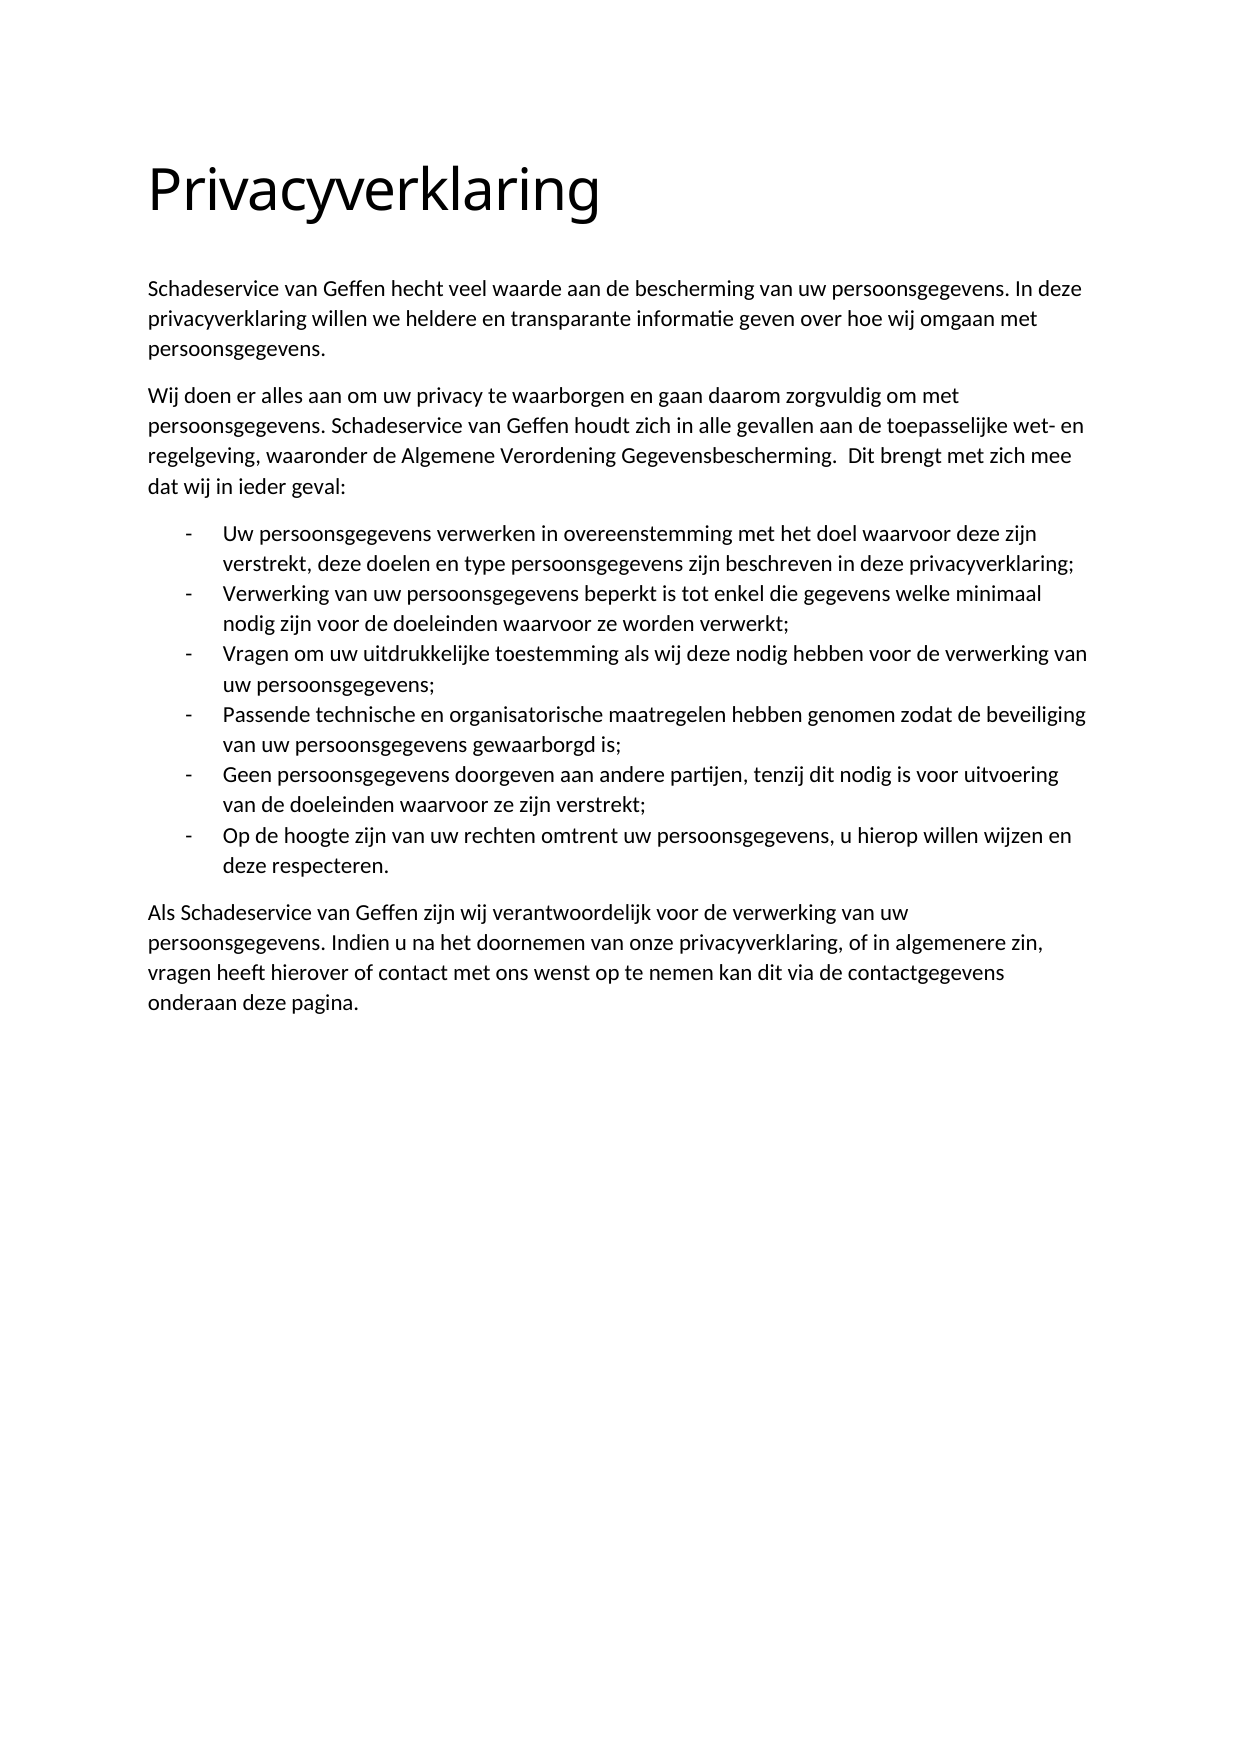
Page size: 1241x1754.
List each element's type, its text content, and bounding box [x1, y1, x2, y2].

list Uw persoonsgegevens verwerken in overeenstemming met het doel waarvoor deze zijn verstrekt, deze doelen en type persoonsgegevens zijn beschreven in deze privacyverklaring; [185, 519, 1093, 577]
list Op de hoogte zijn van uw rechten omtrent uw persoonsgegevens, u hierop willen wijzen en deze respecteren. [185, 821, 1093, 879]
text Als Schadeservice van Geffen zijn wij verantwoordelijk voor de verwerking van uw persoonsgegevens. Indien u na het doornemen van onze privacyverklaring, of in algemenere zin, vragen heeft hierover of contact met ons wenst op te nemen kan dit via de contactgegevens onderaan deze pagina. [148, 898, 1093, 1017]
text Schadeservice van Geffen hecht veel waarde aan de bescherming van uw persoonsgegevens. In deze privacyverklaring willen we heldere en transparante informatie geven over hoe wij omgaan met persoonsgegevens. [148, 274, 1093, 362]
list Geen persoonsgegevens doorgeven aan andere partijen, tenzij dit nodig is voor uitvoering van de doeleinden waarvoor ze zijn verstrekt; [185, 760, 1093, 819]
list Passende technische en organisatorische maatregelen hebben genomen zodat de beveiliging van uw persoonsgegevens gewaarborgd is; [185, 700, 1093, 758]
list Vragen om uw uitdrukkelijke toestemming als wij deze nodig hebben voor de verwerking van uw persoonsgegevens; [185, 639, 1093, 698]
list Verwerking van uw persoonsgegevens beperkt is tot enkel die gegevens welke minimaal nodig zijn voor de doeleinden waarvoor ze worden verwerkt; [185, 579, 1093, 637]
title Privacyverklaring [148, 148, 1093, 227]
text Wij doen er alles aan om uw privacy te waarborgen en gaan daarom zorgvuldig om met persoonsgegevens. Schadeservice van Geffen houdt zich in alle gevallen aan de toepasselijke wet- en regelgeving, waaronder de Algemene Verordening Gegevensbescherming. Dit brengt met zich mee dat wij in ieder geval: [148, 381, 1093, 500]
